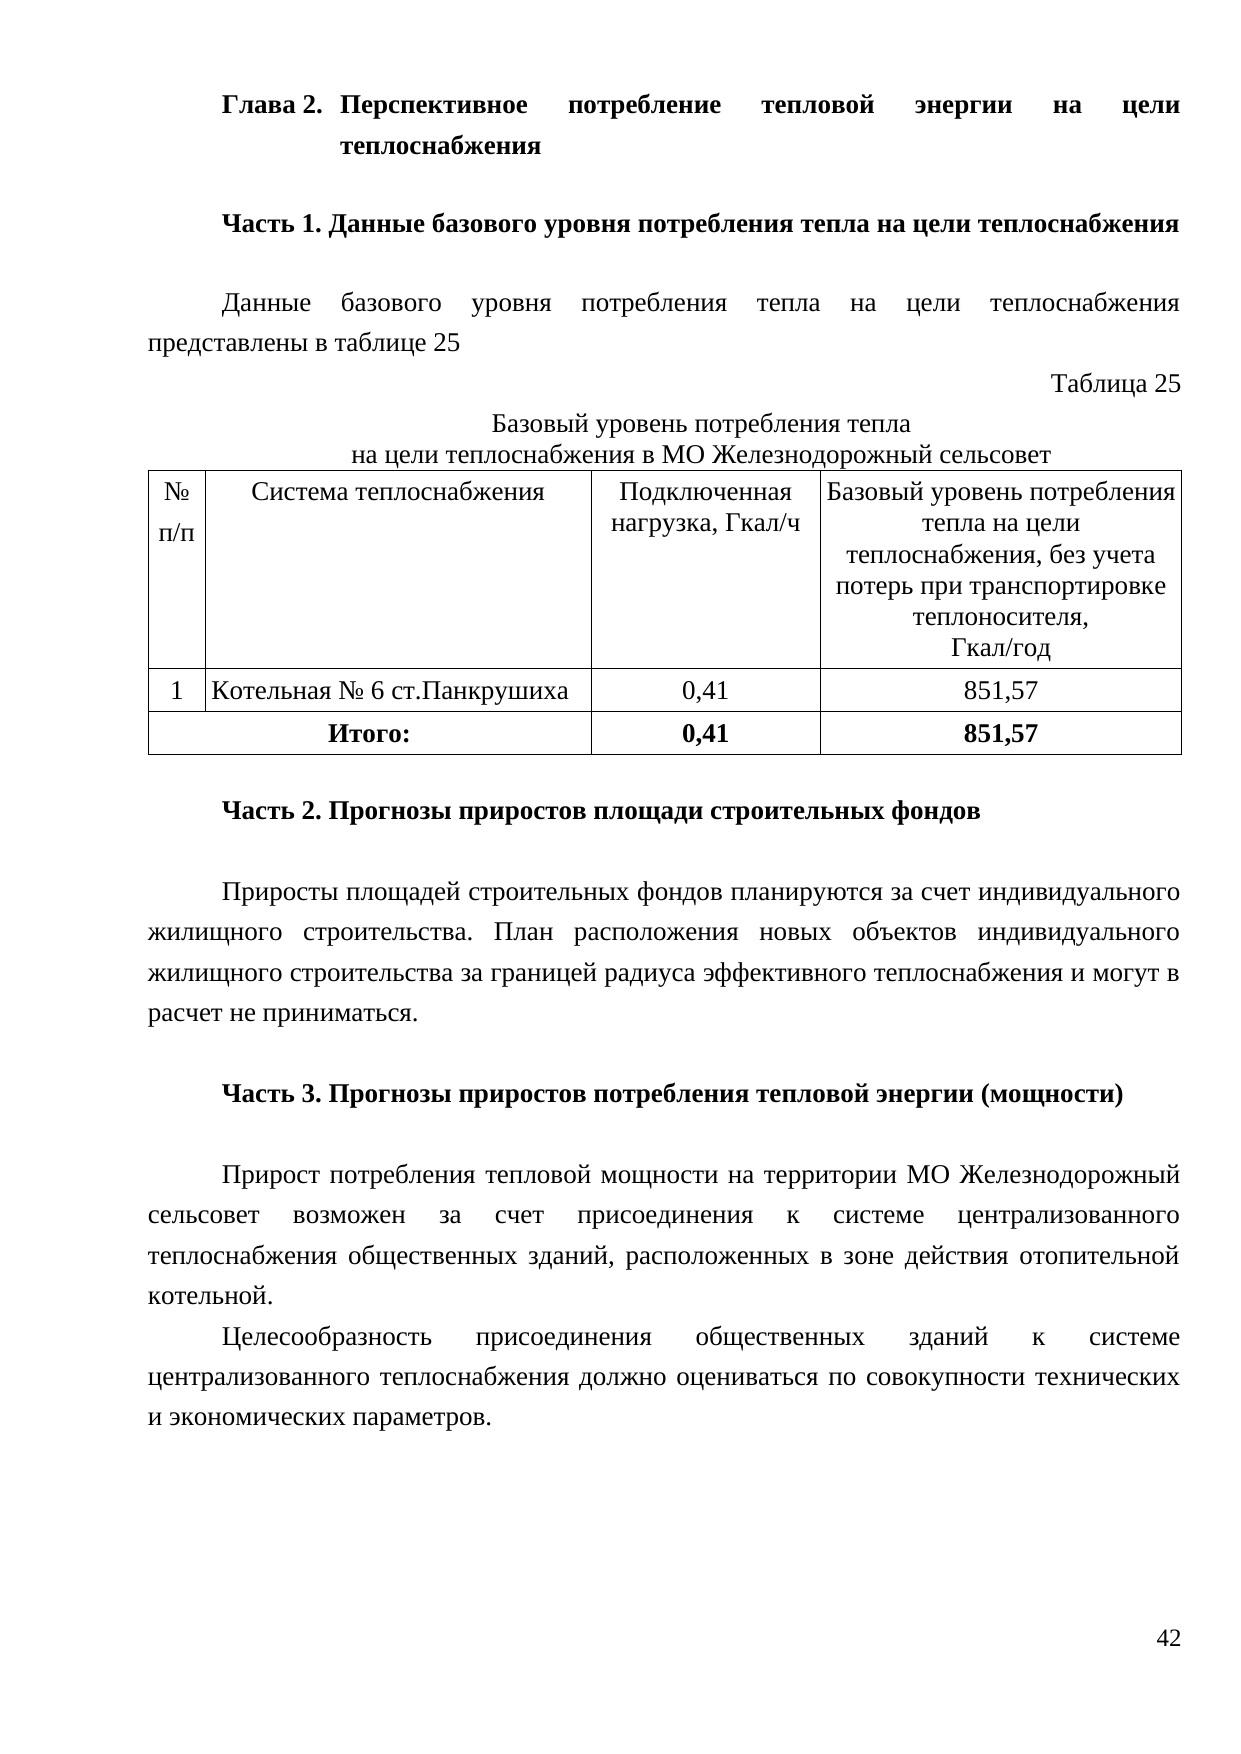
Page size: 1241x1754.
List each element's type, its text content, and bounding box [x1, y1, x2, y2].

table_cell Котельная № 6 ст.Панкрушиха [206, 669, 591, 711]
table_cell 1 [149, 669, 205, 711]
table_cell Итого: [149, 712, 591, 754]
text Приросты площадей строительных фондов планируются за счет индивидуального жилищного строительства. План расположения новых объектов индивидуального жилищного строительства за границей радиуса эффективного теплоснабжения и могут в расчет не приниматься. [148, 875, 1181, 1027]
table_cell 851,57 [821, 669, 1181, 711]
table_header № п/п [149, 471, 205, 668]
text Прирост потребления тепловой мощности на территории МО Железнодорожный сельсовет возможен за счет присоединения к системе централизованного теплоснабжения общественных зданий, расположенных в зоне действия отопительной котельной. [148, 1158, 1181, 1310]
text Базовый уровень потребления тепла [148, 407, 1181, 438]
text Часть 1. Данные базового уровня потребления тепла на цели теплоснабжения [148, 207, 1181, 239]
table_header Базовый уровень потребления тепла на цели теплоснабжения, без учета потерь при транспортировке теплоносителя, Гкал/год [821, 471, 1181, 668]
table_cell 0,41 [592, 712, 820, 754]
text Данные базового уровня потребления тепла на цели теплоснабжения представлены в таблице 25 [148, 286, 1181, 357]
text Таблица 25 [148, 367, 1181, 398]
table_cell 851,57 [821, 712, 1181, 754]
text Глава 2. Перспективное потребление тепловой энергии на цели теплоснабжения [222, 89, 1181, 160]
table_cell 0,41 [592, 669, 820, 711]
table_header Подключенная нагрузка, Гкал/ч [592, 471, 820, 668]
text на цели теплоснабжения в МО Железнодорожный сельсовет [148, 438, 1181, 469]
text Часть 2. Прогнозы приростов площади строительных фондов [148, 794, 1181, 825]
text Целесообразность присоединения общественных зданий к системе централизованного теплоснабжения должно оцениваться по совокупности технических и экономических параметров. [148, 1320, 1181, 1432]
text Часть 3. Прогнозы приростов потребления тепловой энергии (мощности) [148, 1077, 1181, 1108]
table_header Система теплоснабжения [206, 471, 591, 668]
